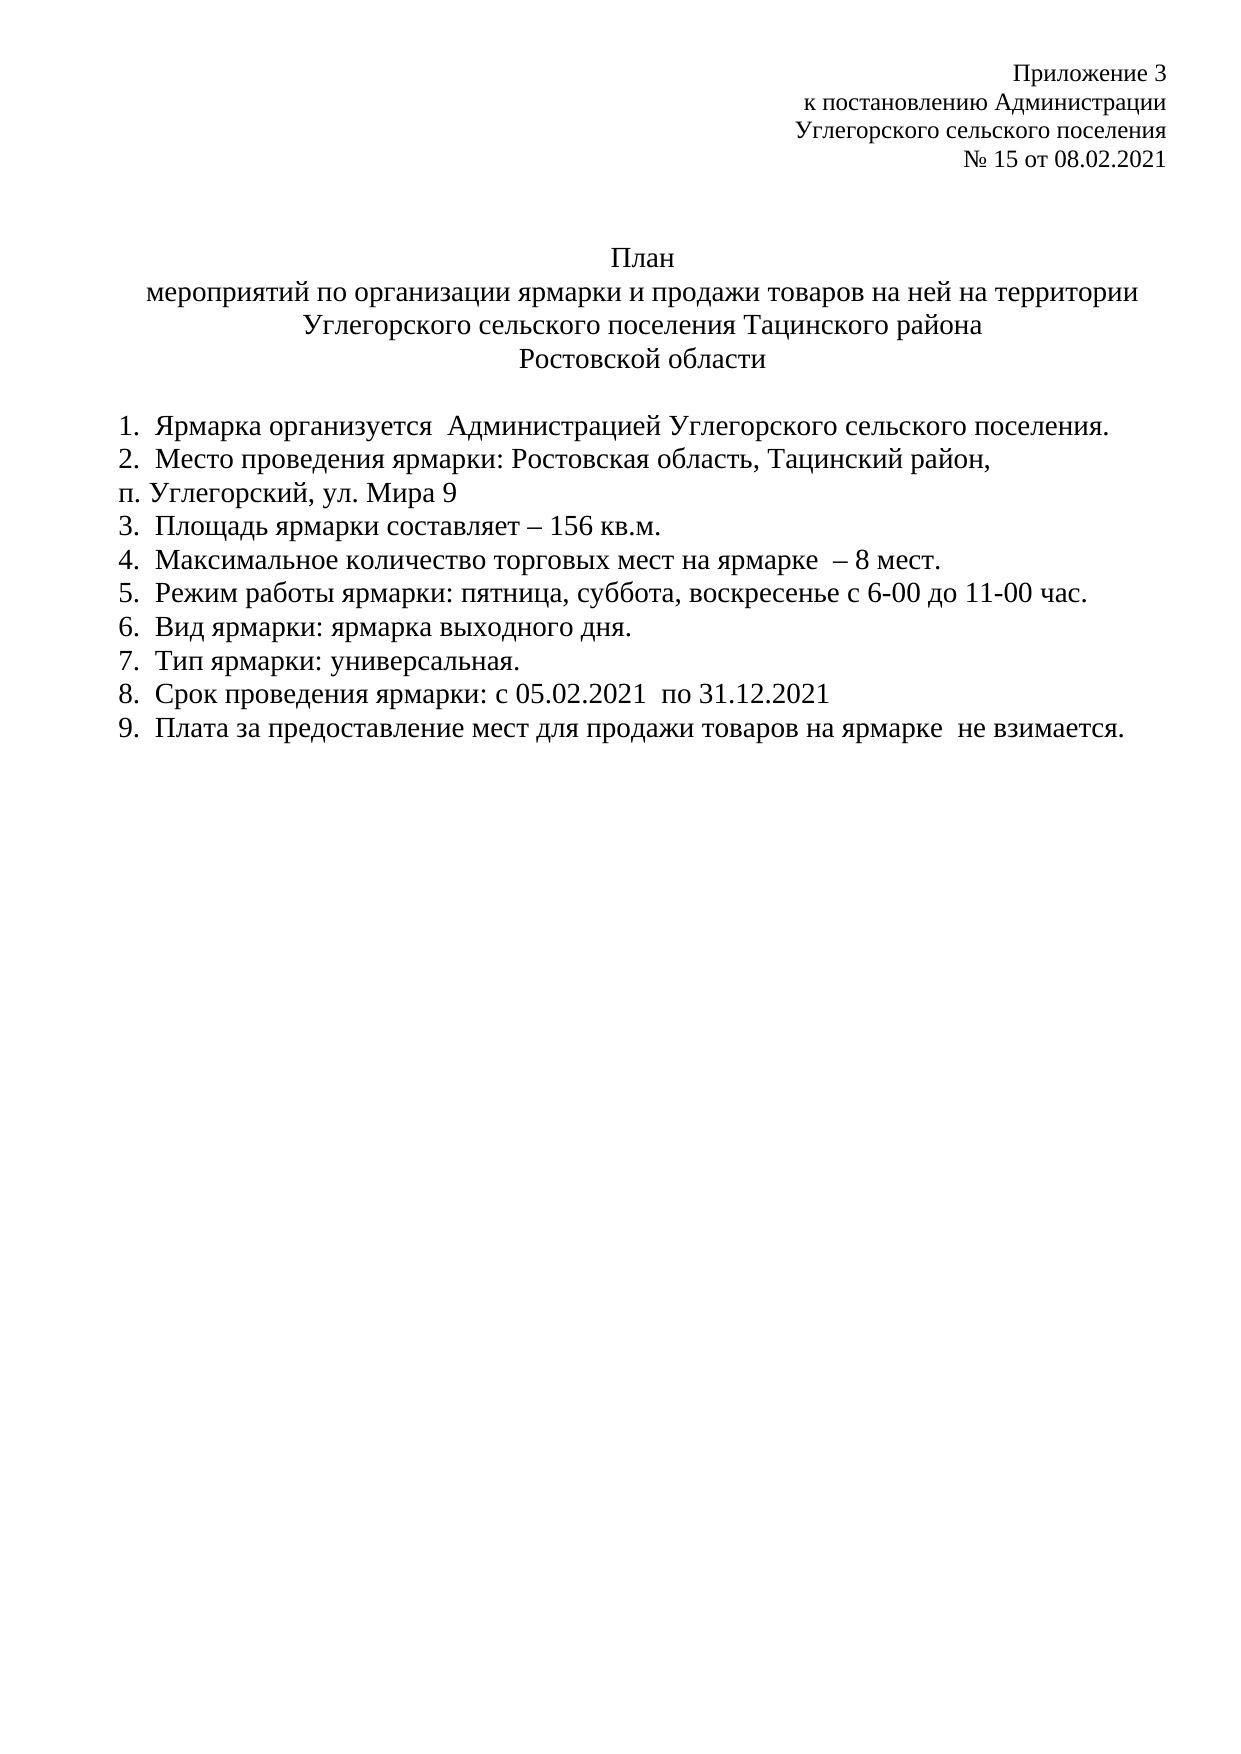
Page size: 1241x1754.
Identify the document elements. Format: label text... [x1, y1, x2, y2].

text Углегорского сельского поселения [118, 116, 1167, 144]
text План [118, 240, 1167, 274]
text 4. Максимальное количество торговых мест на ярмарке – 8 мест. [118, 542, 1167, 576]
text 9. Плата за предоставление мест для продажи товаров на ярмарке не взимается. [118, 710, 1167, 743]
text 3. Площадь ярмарки составляет – 156 кв.м. [118, 508, 1167, 542]
text 8. Срок проведения ярмарки: с 05.02.2021 по 31.12.2021 [118, 676, 1167, 710]
text к постановлению Администрации [118, 87, 1167, 116]
text мероприятий по организации ярмарки и продажи товаров на ней на территории Углегорского сельского поселения Тацинского района [118, 274, 1167, 341]
text 1. Ярмарка организуется Администрацией Углегорского сельского поселения. [118, 408, 1167, 441]
text № 15 от 08.02.2021 [118, 144, 1167, 173]
text 2. Место проведения ярмарки: Ростовская область, Тацинский район, [118, 441, 1167, 475]
text п. Углегорский, ул. Мира 9 [118, 475, 1167, 508]
text 6. Вид ярмарки: ярмарка выходного дня. [118, 609, 1167, 643]
text Ростовской области [118, 341, 1167, 374]
text Приложение 3 [118, 58, 1167, 87]
text 5. Режим работы ярмарки: пятница, суббота, воскресенье с 6-00 до 11-00 час. [118, 576, 1167, 609]
text 7. Тип ярмарки: универсальная. [118, 643, 1167, 676]
